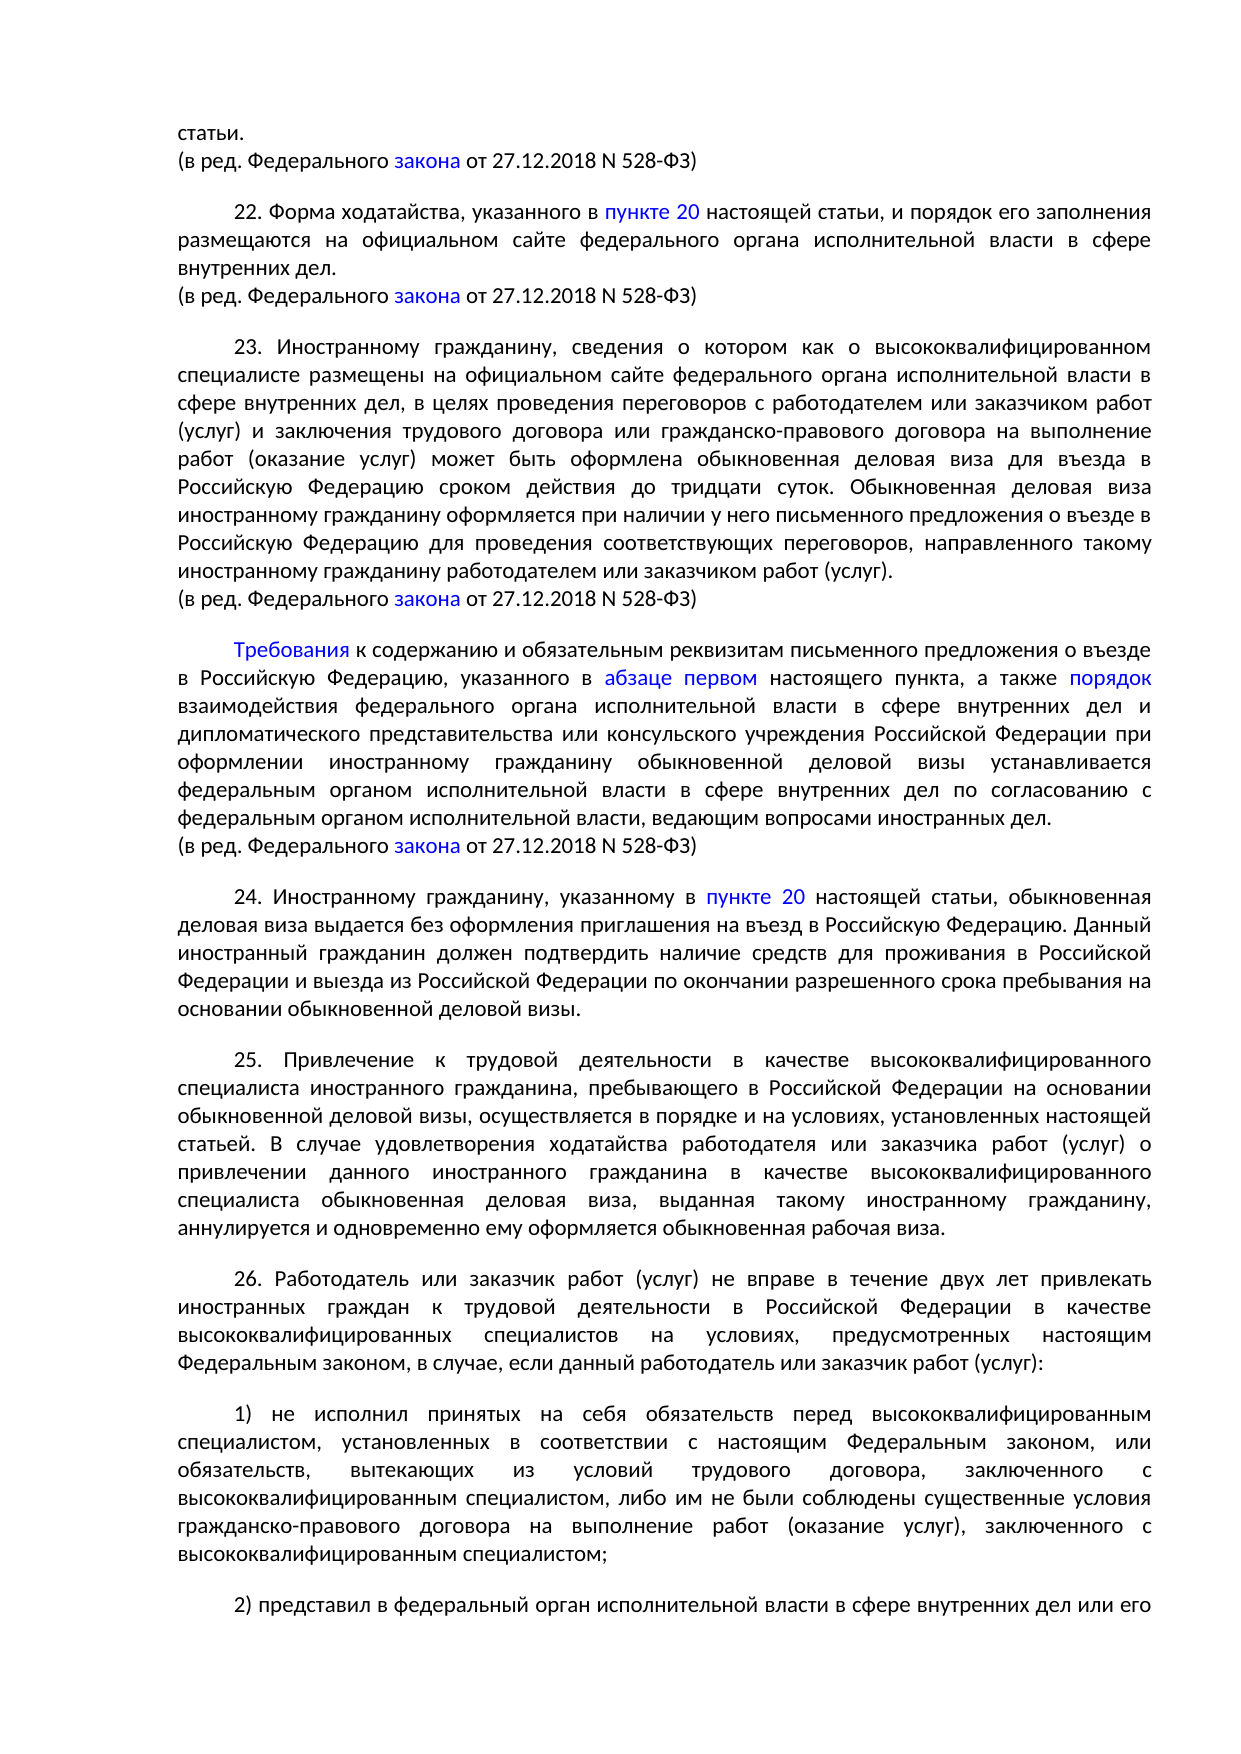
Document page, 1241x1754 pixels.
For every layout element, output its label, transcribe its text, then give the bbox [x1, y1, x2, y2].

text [177, 1590, 1152, 1618]
text 23. Иностранному гражданину, сведения о котором как о высококвалифицированном специалисте размещены на официальном сайте федерального органа исполнительной власти в сфере внутренних дел, в целях проведения переговоров с работодателем или заказчиком работ (услуг) и заключения трудового договора или гражданско-правового договора на выполнение работ (оказание услуг) может быть оформлена обыкновенная деловая виза для въезда в Российскую Федерацию сроком действия до тридцати суток. Обыкновенная деловая виза иностранному гражданину оформляется при наличии у него письменного предложения о въезде в Российскую Федерацию для проведения соответствующих переговоров, направленного такому иностранному гражданину работодателем или заказчиком работ (услуг). [177, 332, 1152, 584]
text (в ред. Федерального закона от 27.12.2018 N 528-ФЗ) [177, 584, 1152, 612]
text 26. Работодатель или заказчик работ (услуг) не вправе в течение двух лет привлекать иностранных граждан к трудовой деятельности в Российской Федерации в качестве высококвалифицированных специалистов на условиях, предусмотренных настоящим Федеральным законом, в случае, если данный работодатель или заказчик работ (услуг): [177, 1264, 1152, 1376]
text (в ред. Федерального закона от 27.12.2018 N 528-ФЗ) [177, 146, 1152, 174]
text 24. Иностранному гражданину, указанному в пункте 20 настоящей статьи, обыкновенная деловая виза выдается без оформления приглашения на въезд в Российскую Федерацию. Данный иностранный гражданин должен подтвердить наличие средств для проживания в Российской Федерации и выезда из Российской Федерации по окончании разрешенного срока пребывания на основании обыкновенной деловой визы. [177, 882, 1152, 1022]
text 1) не исполнил принятых на себя обязательств перед высококвалифицированным специалистом, установленных в соответствии с настоящим Федеральным законом, или обязательств, вытекающих из условий трудового договора, заключенного с высококвалифицированным специалистом, либо им не были соблюдены существенные условия гражданско-правового договора на выполнение работ (оказание услуг), заключенного с высококвалифицированным специалистом; [177, 1399, 1152, 1567]
text (в ред. Федерального закона от 27.12.2018 N 528-ФЗ) [177, 831, 1152, 859]
text Требования к содержанию и обязательным реквизитам письменного предложения о въезде в Российскую Федерацию, указанного в абзаце первом настоящего пункта, а также порядок взаимодействия федерального органа исполнительной власти в сфере внутренних дел и дипломатического представительства или консульского учреждения Российской Федерации при оформлении иностранному гражданину обыкновенной деловой визы устанавливается федеральным органом исполнительной власти в сфере внутренних дел по согласованию с федеральным органом исполнительной власти, ведающим вопросами иностранных дел. [177, 635, 1152, 831]
text (в ред. Федерального закона от 27.12.2018 N 528-ФЗ) [177, 281, 1152, 309]
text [177, 118, 1152, 146]
text 25. Привлечение к трудовой деятельности в качестве высококвалифицированного специалиста иностранного гражданина, пребывающего в Российской Федерации на основании обыкновенной деловой визы, осуществляется в порядке и на условиях, установленных настоящей статьей. В случае удовлетворения ходатайства работодателя или заказчика работ (услуг) о привлечении данного иностранного гражданина в качестве высококвалифицированного специалиста обыкновенная деловая виза, выданная такому иностранному гражданину, аннулируется и одновременно ему оформляется обыкновенная рабочая виза. [177, 1045, 1152, 1241]
text 22. Форма ходатайства, указанного в пункте 20 настоящей статьи, и порядок его заполнения размещаются на официальном сайте федерального органа исполнительной власти в сфере внутренних дел. [177, 197, 1152, 281]
